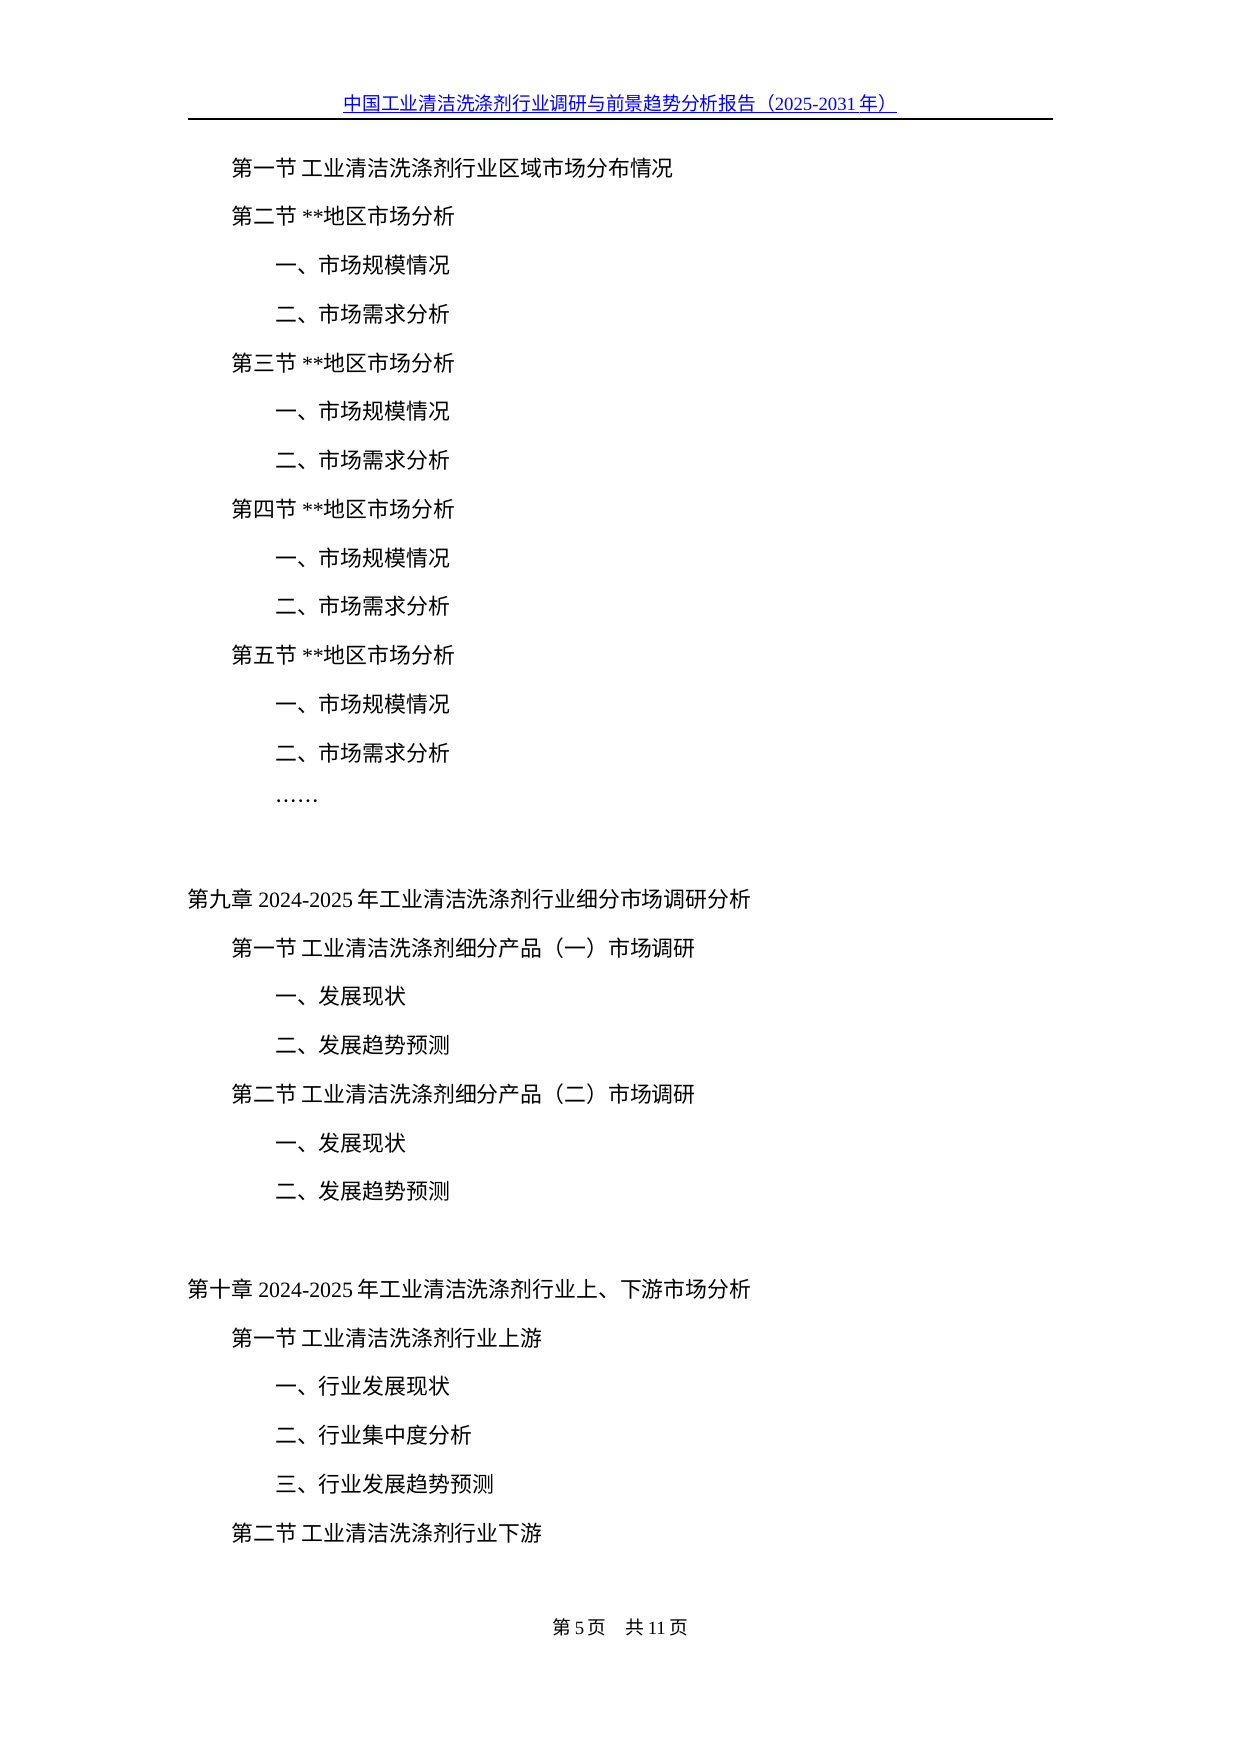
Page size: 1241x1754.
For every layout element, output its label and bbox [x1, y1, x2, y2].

text [187, 150, 1053, 1548]
